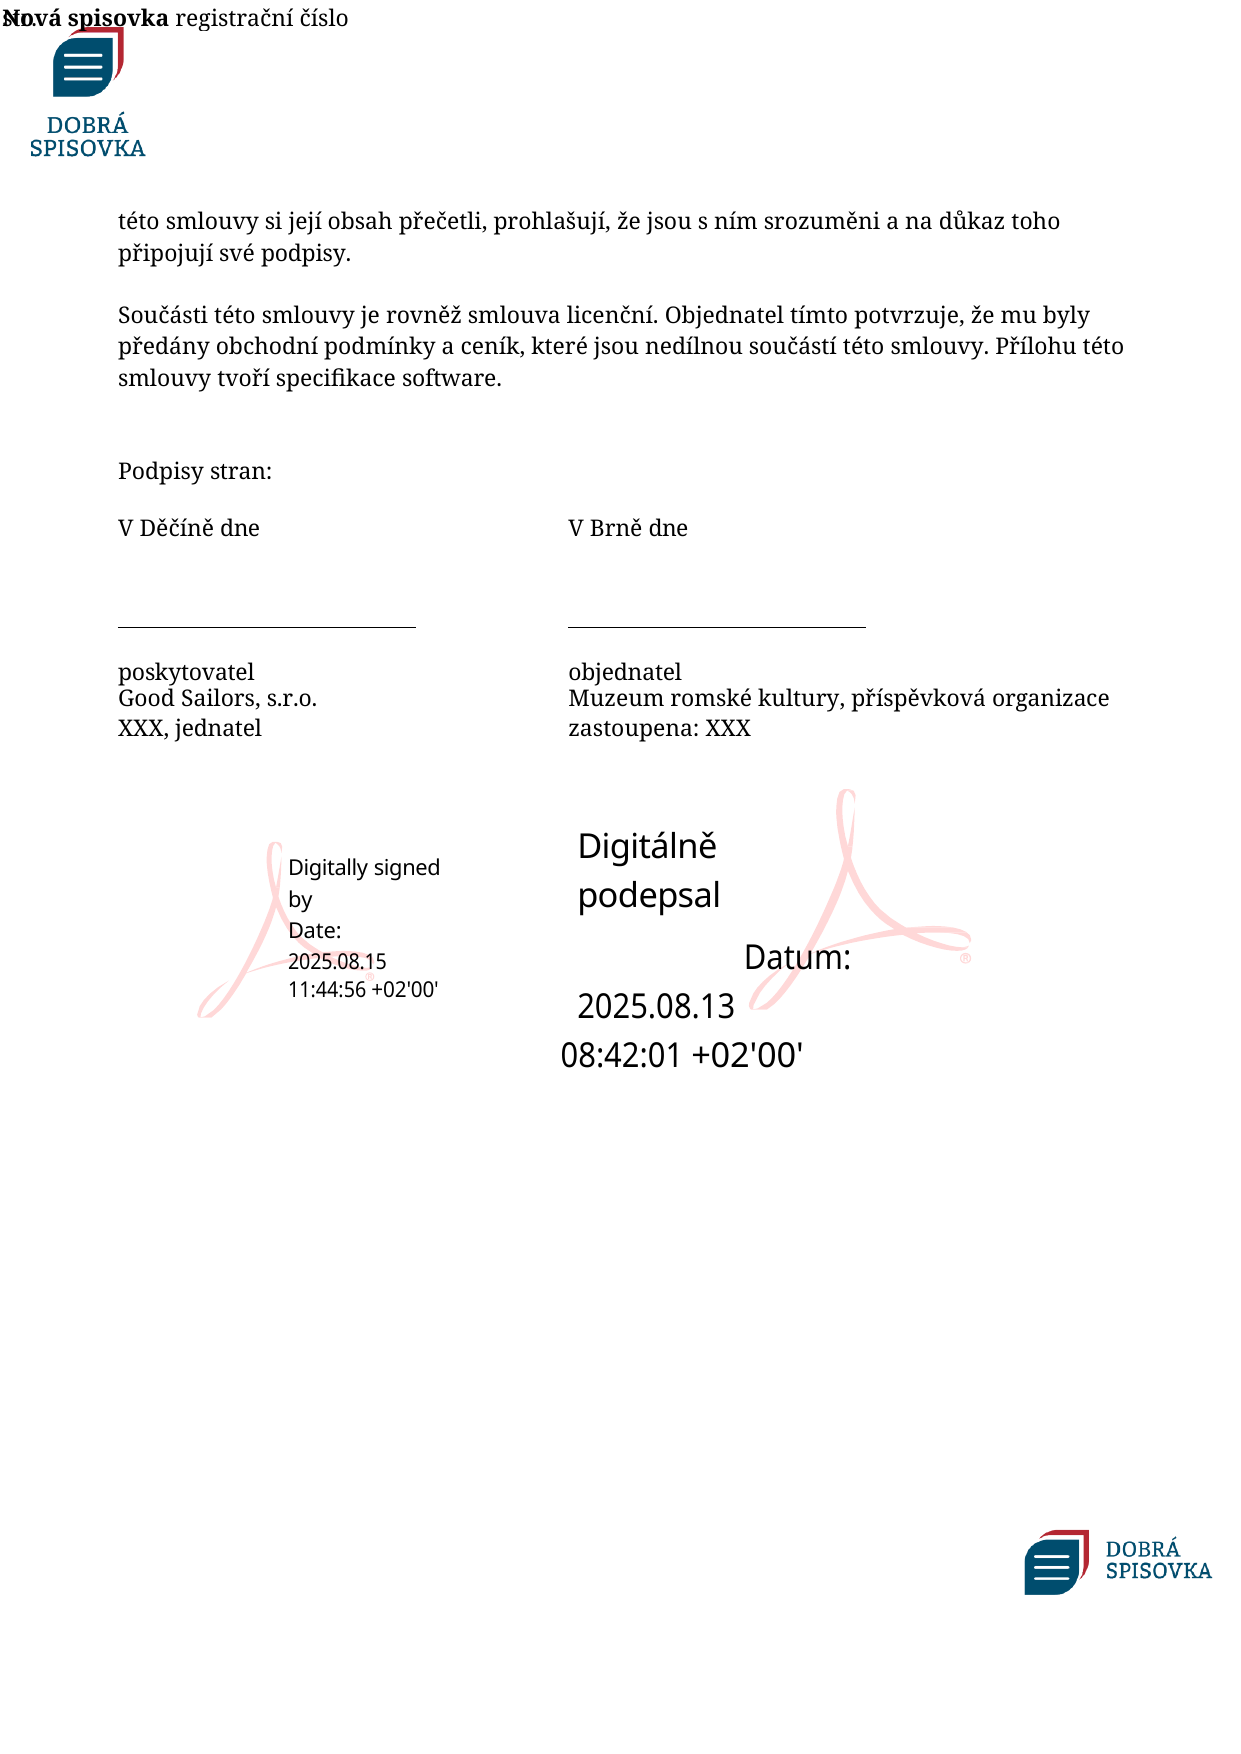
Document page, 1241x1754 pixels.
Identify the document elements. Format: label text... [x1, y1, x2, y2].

picture [119, 149, 124, 157]
text V Děčíně dne V Brně dne [118, 512, 1152, 543]
text Digitally signed by [288, 852, 441, 913]
picture [1024, 1529, 1213, 1595]
picture [107, 142, 116, 157]
picture [31, 148, 38, 154]
picture [31, 26, 146, 157]
text 11:44:56 +02'00' [288, 977, 441, 1002]
text poskytovatel objednatel [118, 660, 1152, 686]
text Good Sailors, s.r.o. Muzeum romské kultury, příspěvková organizace [118, 686, 1152, 712]
text Podpisy stran: [118, 455, 1152, 487]
text Date: 2025.08.15 [288, 915, 388, 976]
text Součásti této smlouvy je rovněž smlouva licenční. Objednatel tímto potvrzuje, že mu byly předány obchodní podmínky a ceník, které jsou nedílnou součástí této smlouvy. Přílohu této smlouvy tvoří specifikace software. [118, 299, 1152, 393]
text XXX, jednatel zastoupena: XXX [118, 712, 1152, 743]
picture [84, 142, 92, 154]
picture [134, 145, 140, 157]
text Datum: 2025.08.13 [577, 932, 851, 1028]
text Digitálně podepsal [577, 822, 851, 918]
text této smlouvy si její obsah přečetli, prohlašují, že jsou s ním srozuměni a na důkaz toho připojují své podpisy. [118, 205, 1152, 268]
text 08:42:01 +02'00' [560, 1031, 851, 1078]
